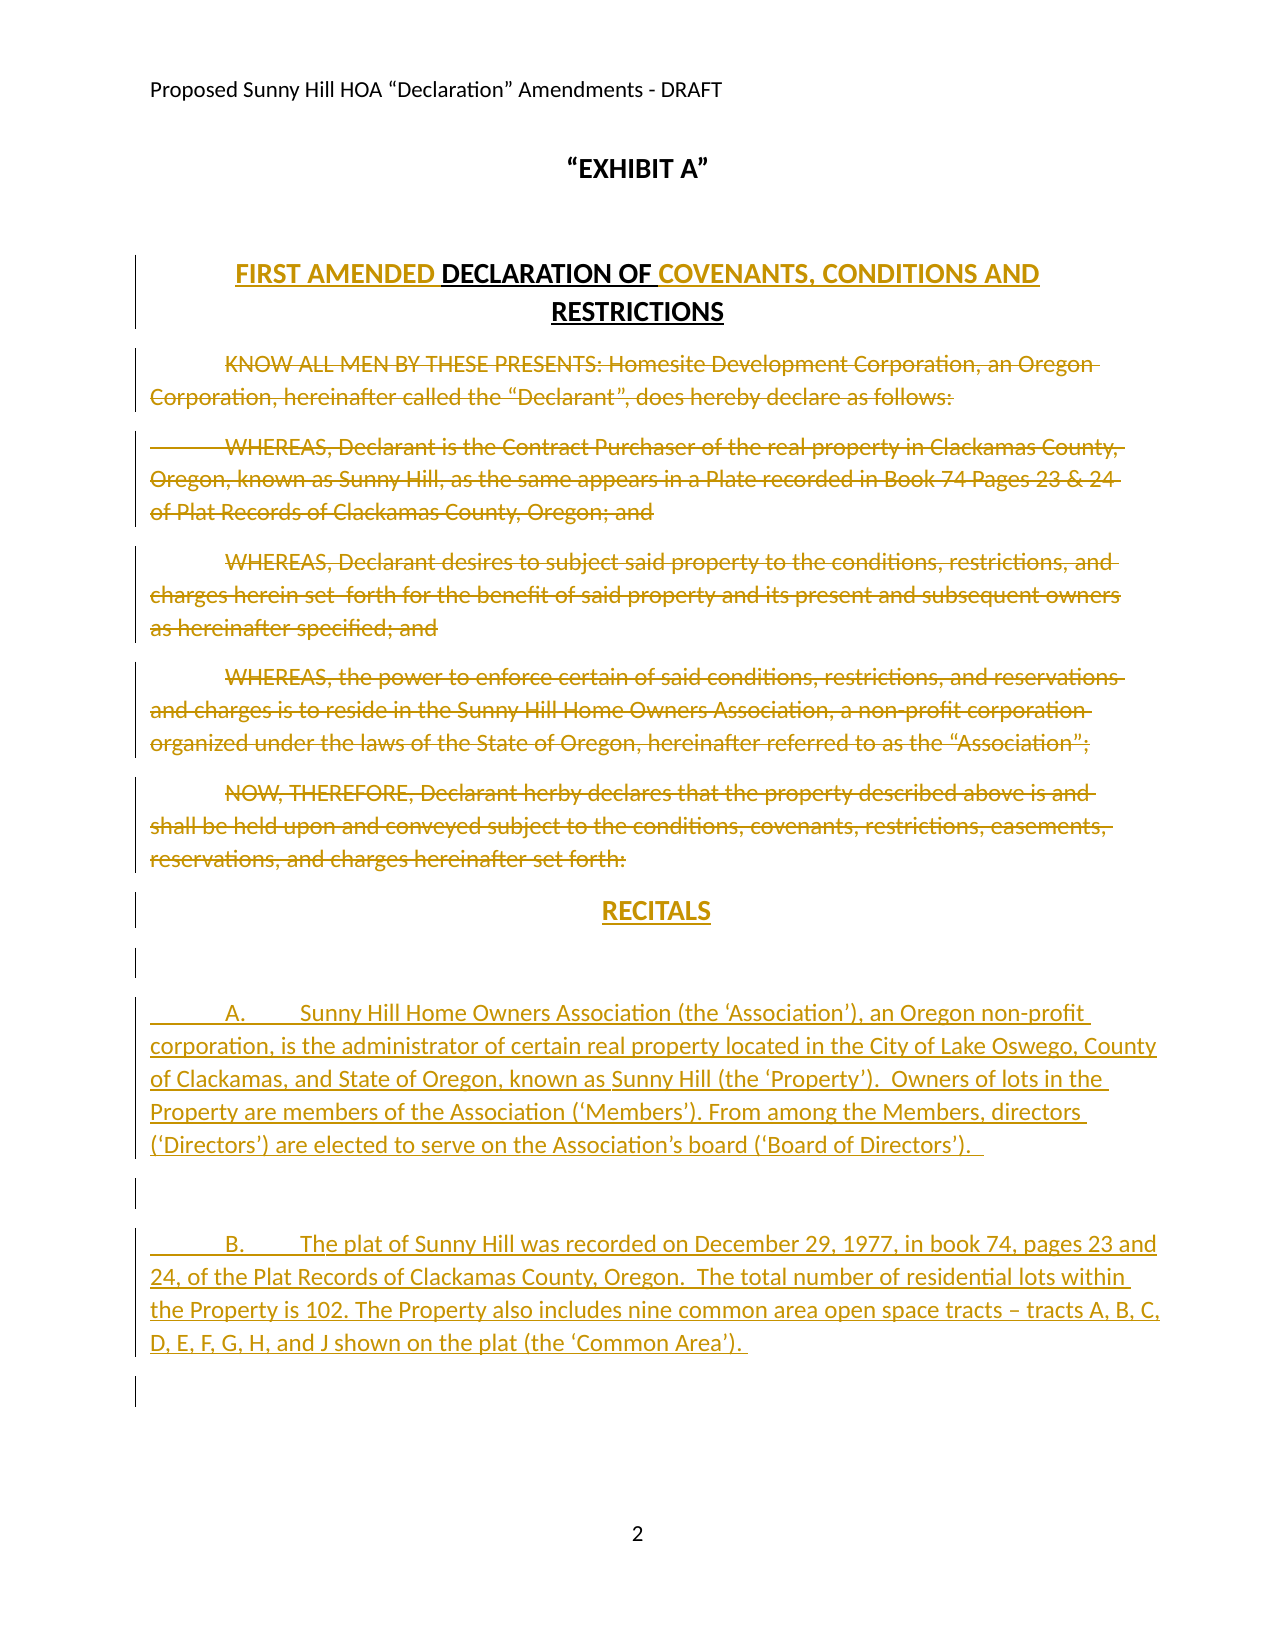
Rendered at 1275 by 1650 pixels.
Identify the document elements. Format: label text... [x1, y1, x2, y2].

text DECLARATION OF RESTRICTIONS [150, 255, 1125, 329]
text “EXHIBIT A” [150, 150, 1125, 186]
